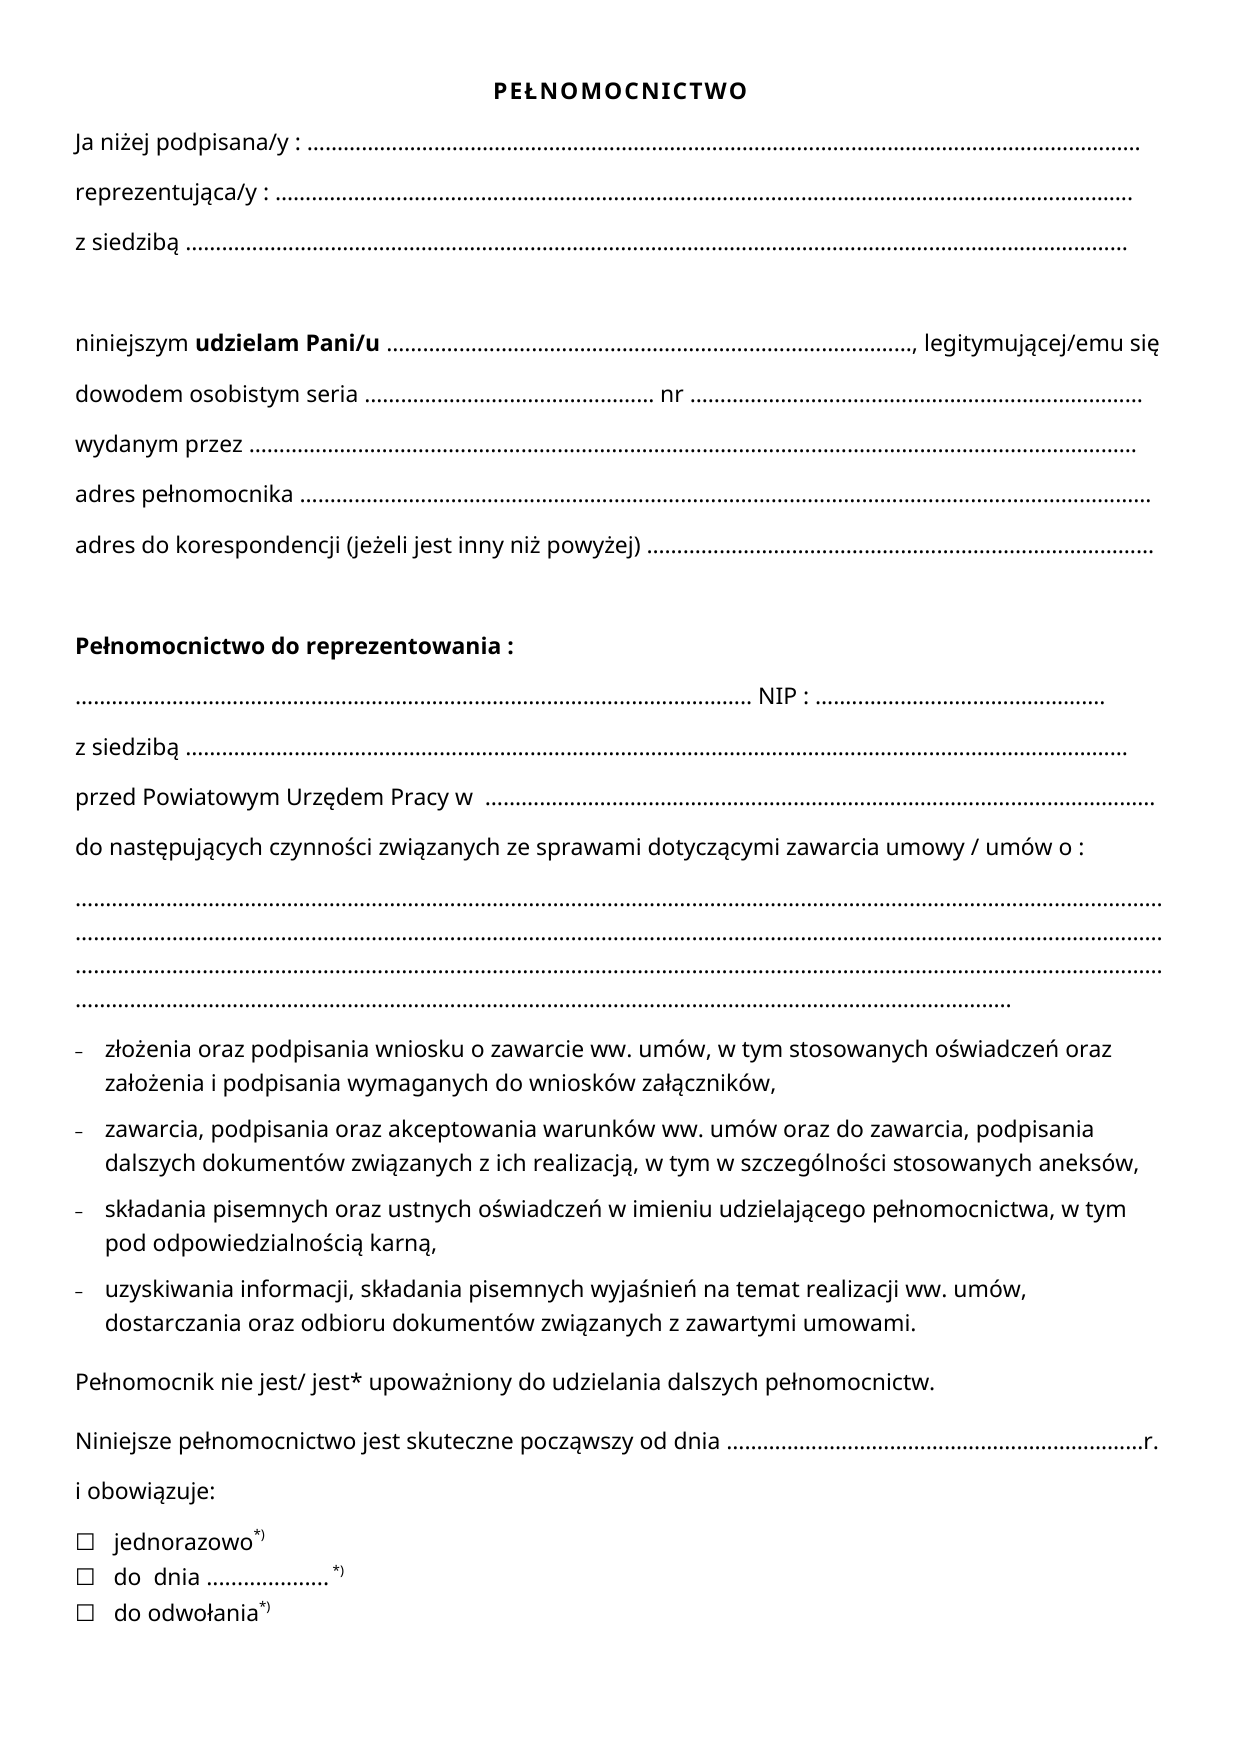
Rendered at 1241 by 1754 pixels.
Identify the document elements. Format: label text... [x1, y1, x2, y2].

text niniejszym udzielam Pani/u ……………………………………………………………………………, legitymującej/emu się [75, 327, 1165, 358]
text Pełnomocnictwo do reprezentowania : [75, 629, 1165, 661]
list składania pisemnych oraz ustnych oświadczeń w imieniu udzielającego pełnomocnictwa, w tym pod odpowiedzialnością karną, [75, 1193, 1165, 1258]
text dowodem osobistym seria ………………………………………… nr ………………………………………………………………… [75, 377, 1165, 409]
text reprezentująca/y : ……………………………………………………………………………………………………………………………. [75, 176, 1165, 207]
text i obowiązuje: [75, 1475, 1165, 1506]
text ……………………………………………………………………………………………………………………………………………………………………………………………………………………………………………………………………………………………………………………………………………………………………………………………………………………………………………………………………………………………………………………………………………………………………………………………………………………………………….. [75, 882, 1165, 1014]
text jednorazowo*) [75, 1525, 1165, 1557]
list złożenia oraz podpisania wniosku o zawarcie ww. umów, w tym stosowanych oświadczeń oraz założenia i podpisania wymaganych do wniosków załączników, [75, 1033, 1165, 1098]
text Pełnomocnik nie jest/ jest* upoważniony do udzielania dalszych pełnomocnictw. [75, 1366, 1165, 1397]
text adres do korespondencji (jeżeli jest inny niż powyżej) ………………………………………………………………………… [75, 529, 1165, 560]
text z siedzibą ………………………………………………………………………………………………………………………………………… [75, 226, 1165, 257]
text Niniejsze pełnomocnictwo jest skuteczne począwszy od dnia ……………………………………………………………r. [75, 1424, 1165, 1456]
text Ja niżej podpisana/y : ………………………………………………………………………………………………………………………… [75, 125, 1165, 157]
text wydanym przez ………………………………………………………………………………………………………………………………… [75, 428, 1165, 459]
list zawarcia, podpisania oraz akceptowania warunków ww. umów oraz do zawarcia, podpisania dalszych dokumentów związanych z ich realizacją, w tym w szczególności stosowanych aneksów, [75, 1113, 1165, 1178]
text PEŁNOMOCNICTWO [75, 75, 1165, 106]
list uzyskiwania informacji, składania pisemnych wyjaśnień na temat realizacji ww. umów, dostarczania oraz odbioru dokumentów związanych z zawartymi umowami. [75, 1273, 1165, 1338]
text do odwołania*) [75, 1597, 1165, 1628]
text ………………………………………………………………………………..……………….. NIP : ……..…………………………………. [75, 680, 1165, 711]
text do następujących czynności związanych ze sprawami dotyczącymi zawarcia umowy / umów o : [75, 831, 1165, 862]
text przed Powiatowym Urzędem Pracy w ………………………………………………………………………………………………… [75, 781, 1165, 812]
text adres pełnomocnika …………………………………………………………………………………………………………………………… [75, 478, 1165, 509]
text z siedzibą ………………………………………………………………………………………………………………………………………… [75, 730, 1165, 762]
text do dnia .................... *) [75, 1561, 1165, 1593]
